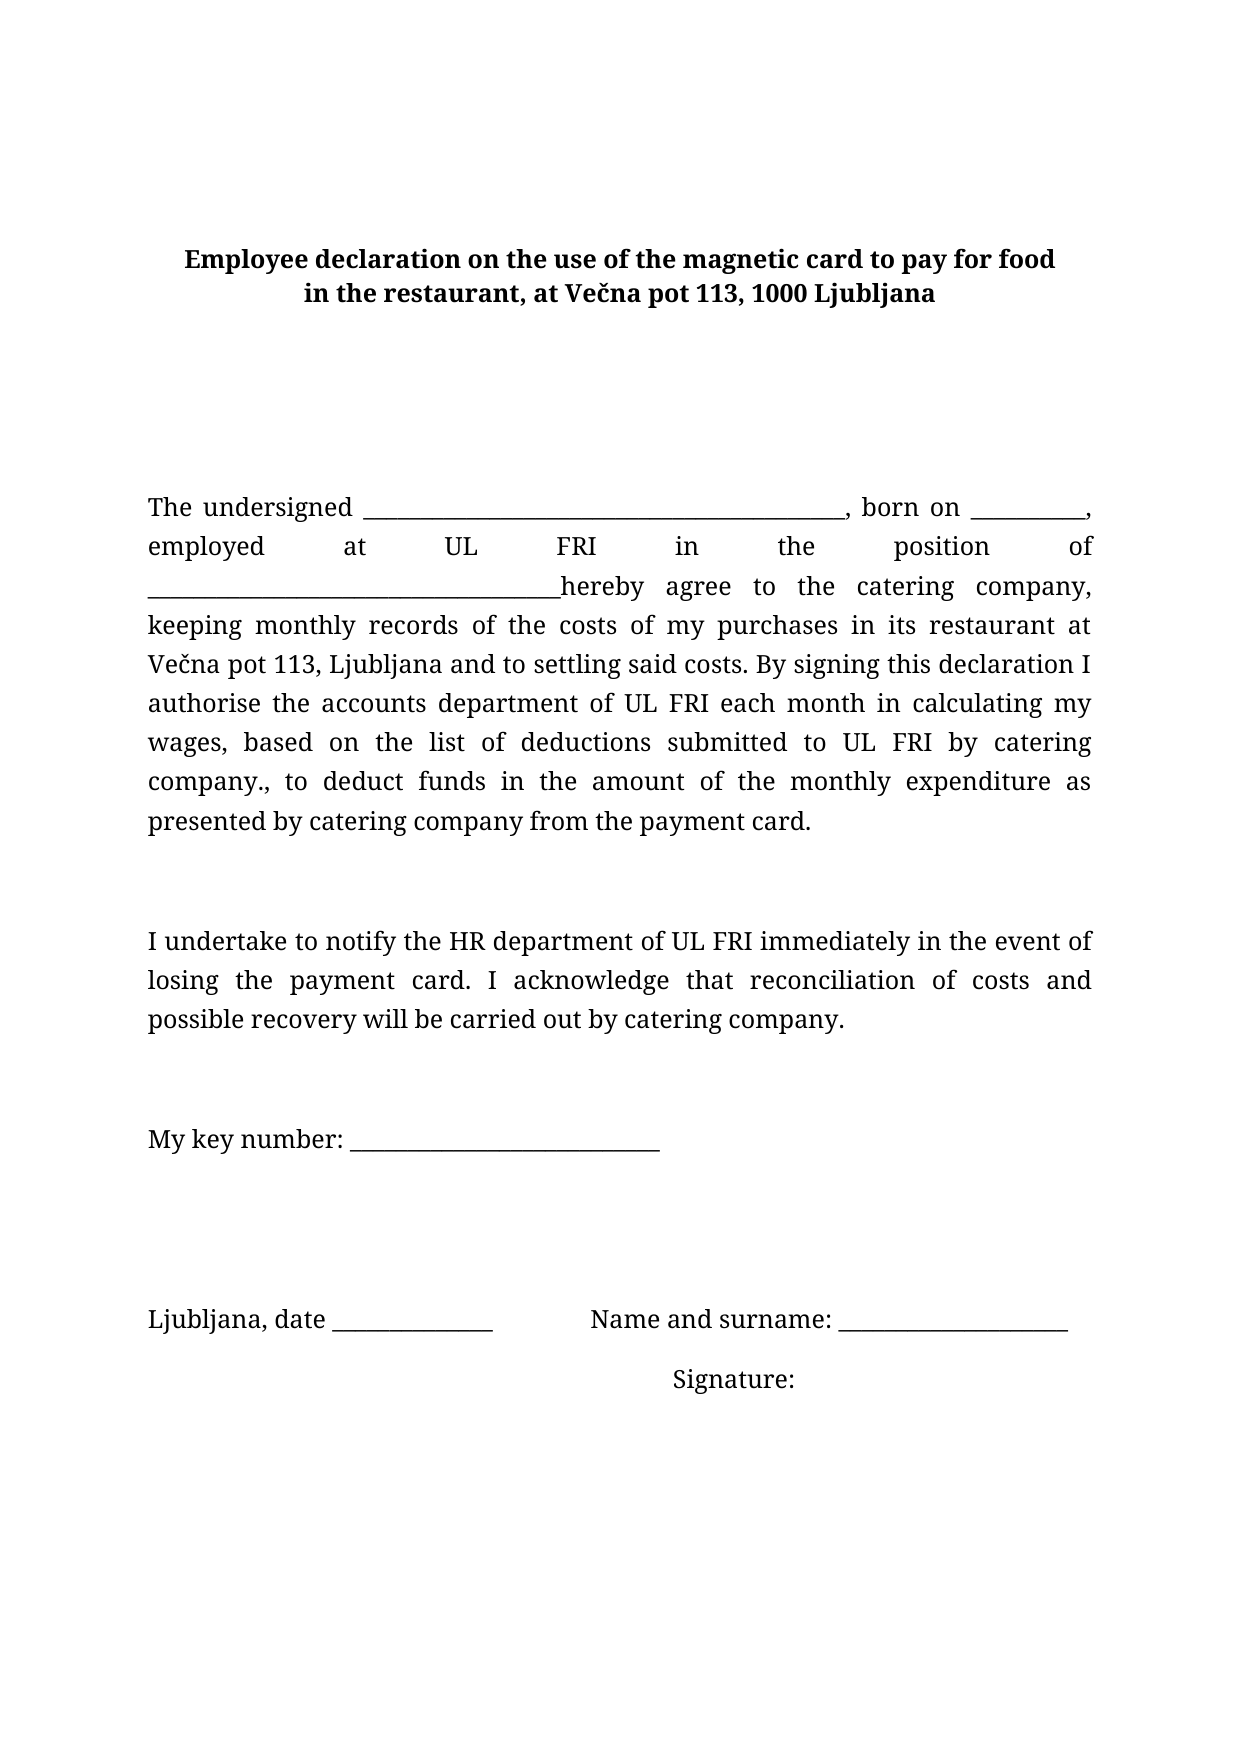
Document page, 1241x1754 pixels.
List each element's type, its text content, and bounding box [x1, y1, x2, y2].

text in the restaurant, at Večna pot 113, 1000 Ljubljana [148, 276, 1093, 310]
text I undertake to notify the HR department of UL FRI immediately in the event of losing the payment card. I acknowledge that reconciliation of costs and possible recovery will be carried out by catering company. [148, 923, 1093, 1036]
text My key number: ___________________________ [148, 1121, 1093, 1156]
text Signature: [148, 1361, 1093, 1396]
text The undersigned __________________________________________, born on __________, employed at UL FRI in the position of ____________________________________hereby agree to the catering company, keeping monthly records of the costs of my purchases in its restaurant at Večna pot 113, Ljubljana and to settling said costs. By signing this declaration I authorise the accounts department of UL FRI each month in calculating my wages, based on the list of deductions submitted to UL FRI by catering company., to deduct funds in the amount of the monthly expenditure as presented by catering company from the payment card. [148, 490, 1093, 837]
text Employee declaration on the use of the magnetic card to pay for food [148, 242, 1093, 276]
text Ljubljana, date ______________ Name and surname: ____________________ [148, 1301, 1093, 1336]
